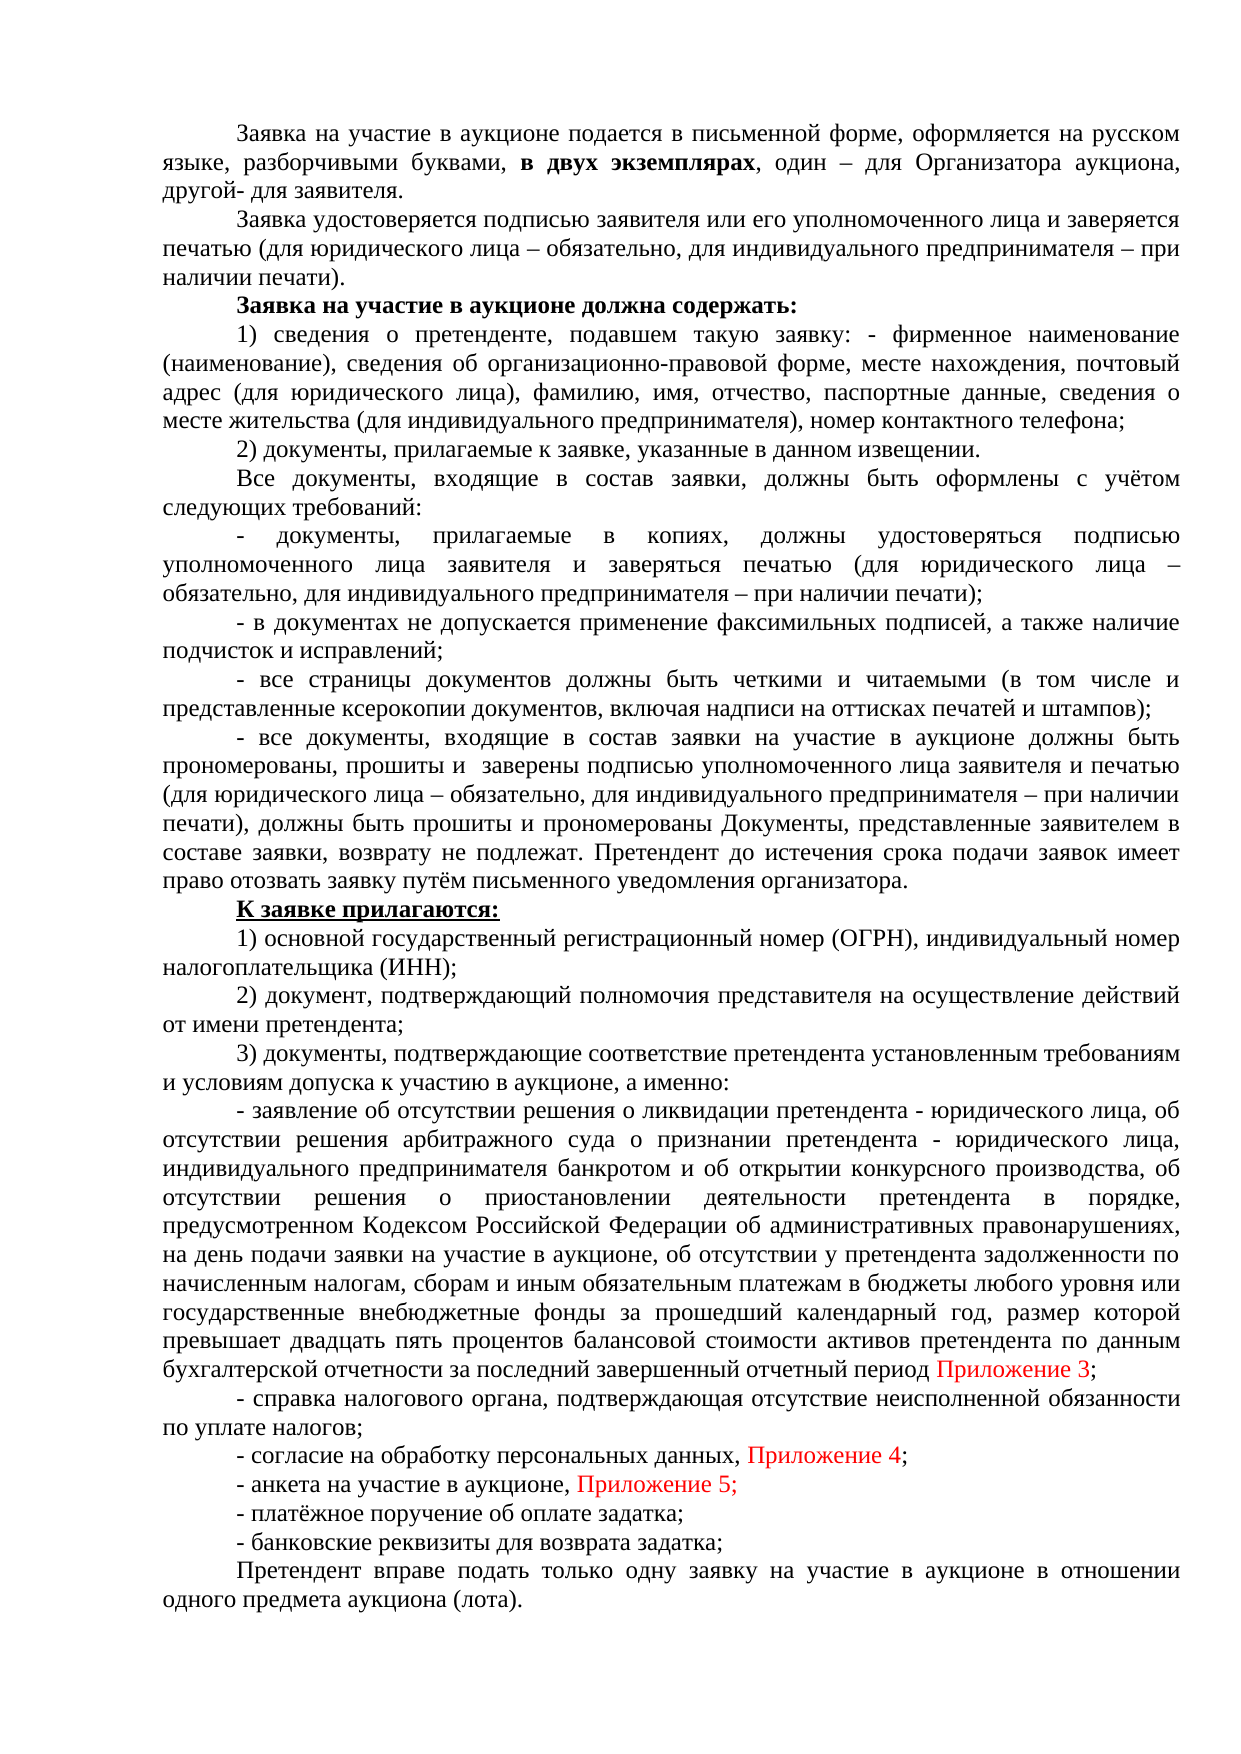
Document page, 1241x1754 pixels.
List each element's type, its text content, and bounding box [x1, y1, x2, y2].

text Заявка на участие в аукционе подается в письменной форме, оформляется на русском языке, разборчивыми буквами, в двух экземплярах, один – для Организатора аукциона, другой- для заявителя. [162, 118, 1181, 204]
text - все страницы документов должны быть четкими и читаемыми (в том числе и представленные ксерокопии документов, включая надписи на оттисках печатей и штампов); [162, 664, 1181, 722]
text - анкета на участие в аукционе, Приложение 5; [162, 1469, 1181, 1498]
text - банковские реквизиты для возврата задатка; [162, 1527, 1181, 1556]
text - все документы, входящие в состав заявки на участие в аукционе должны быть прономерованы, прошиты и заверены подписью уполномоченного лица заявителя и печатью (для юридического лица – обязательно, для индивидуального предпринимателя – при наличии печати), должны быть прошиты и прономерованы Документы, представленные заявителем в составе заявки, возврату не подлежат. Претендент до истечения срока подачи заявок имеет право отозвать заявку путём письменного уведомления организатора. [162, 722, 1181, 894]
text 1) основной государственный регистрационный номер (ОГРН), индивидуальный номер налогоплательщика (ИНН); [162, 923, 1181, 981]
text - справка налогового органа, подтверждающая отсутствие неисполненной обязанности по уплате налогов; [162, 1383, 1181, 1441]
text Все документы, входящие в состав заявки, должны быть оформлены с учётом следующих требований: [162, 463, 1181, 521]
text - заявление об отсутствии решения о ликвидации претендента - юридического лица, об отсутствии решения арбитражного суда о признании претендента - юридического лица, индивидуального предпринимателя банкротом и об открытии конкурсного производства, об отсутствии решения о приостановлении деятельности претендента в порядке, предусмотренном Кодексом Российской Федерации об административных правонарушениях, на день подачи заявки на участие в аукционе, об отсутствии у претендента задолженности по начисленным налогам, сборам и иным обязательным платежам в бюджеты любого уровня или государственные внебюджетные фонды за прошедший календарный год, размер которой превышает двадцать пять процентов балансовой стоимости активов претендента по данным бухгалтерской отчетности за последний завершенный отчетный период Приложение 3; [162, 1096, 1181, 1383]
text К заявке прилагаются: [162, 894, 1181, 923]
text 3) документы, подтверждающие соответствие претендента установленным требованиям и условиям допуска к участию в аукционе, а именно: [162, 1038, 1181, 1096]
text Заявка удостоверяется подписью заявителя или его уполномоченного лица и заверяется печатью (для юридического лица – обязательно, для индивидуального предпринимателя – при наличии печати). [162, 204, 1181, 291]
text - согласие на обработку персональных данных, Приложение 4; [162, 1441, 1181, 1469]
text Претендент вправе подать только одну заявку на участие в аукционе в отношении одного предмета аукциона (лота). [162, 1556, 1181, 1613]
text - документы, прилагаемые в копиях, должны удостоверяться подписью уполномоченного лица заявителя и заверяться печатью (для юридического лица – обязательно, для индивидуального предпринимателя – при наличии печати); [162, 521, 1181, 607]
text 1) сведения о претенденте, подавшем такую заявку: - фирменное наименование (наименование), сведения об организационно-правовой форме, месте нахождения, почтовый адрес (для юридического лица), фамилию, имя, отчество, паспортные данные, сведения о месте жительства (для индивидуального предпринимателя), номер контактного телефона; [162, 319, 1181, 434]
text - платёжное поручение об оплате задатка; [162, 1498, 1181, 1527]
text Заявка на участие в аукционе должна содержать: [162, 291, 1181, 319]
text 2) документ, подтверждающий полномочия представителя на осуществление действий от имени претендента; [162, 981, 1181, 1038]
text 2) документы, прилагаемые к заявке, указанные в данном извещении. [162, 434, 1181, 463]
text - в документах не допускается применение факсимильных подписей, а также наличие подчисток и исправлений; [162, 607, 1181, 664]
